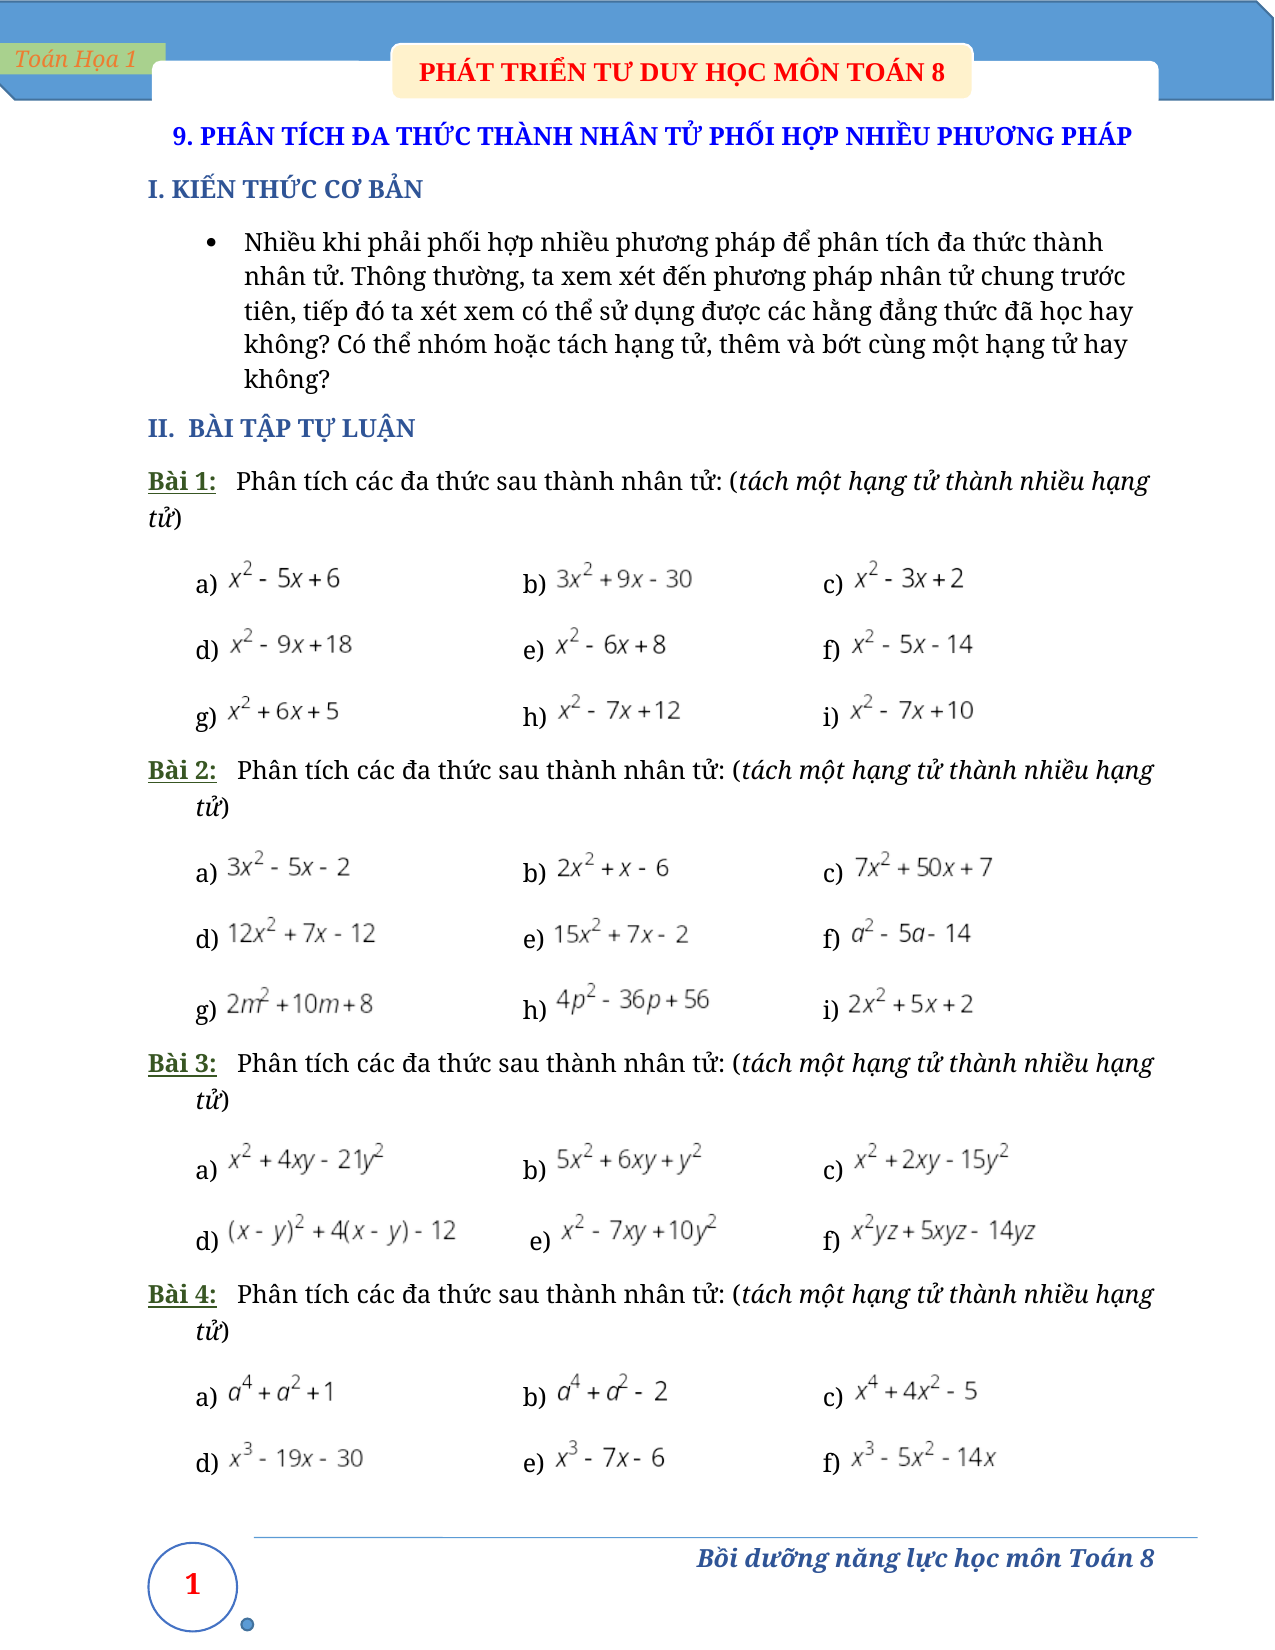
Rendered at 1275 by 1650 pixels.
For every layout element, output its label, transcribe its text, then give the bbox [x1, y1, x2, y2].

text g) h) i) [148, 975, 1157, 1026]
text a) b) c) [148, 554, 1157, 601]
text Bài 1: Phân tích các đa thức sau thành nhân tử: (tách một hạng tử thành nhiều hạng tử) [148, 464, 1157, 534]
text d) e) f) [148, 1206, 1157, 1257]
text d) e) f) [148, 1433, 1157, 1480]
text Bài 3: Phân tích các đa thức sau thành nhân tử: (tách một hạng tử thành nhiều hạng tử) [148, 1046, 1157, 1117]
text a) b) c) [148, 843, 1157, 890]
text II. BÀI TẬP TỰ LUẬN [148, 410, 1157, 444]
list Nhiều khi phải phối hợp nhiều phương pháp để phân tích đa thức thành nhân tử. Thông thường, ta xem xét đến phương pháp nhân tử chung trước tiên, tiếp đó ta xét xem có thể sử dụng được các hằng đẳng thức đã học hay không? Có thể nhóm hoặc tách hạng tử, thêm và bớt cùng một hạng tử hay không? [207, 225, 1157, 395]
text I. KIẾN THỨC CƠ BẢN [148, 172, 1157, 206]
text Bài 4: Phân tích các đa thức sau thành nhân tử: (tách một hạng tử thành nhiều hạng tử) [148, 1277, 1157, 1348]
text a) b) c) [148, 1367, 1157, 1414]
text g) h) i) [148, 686, 1157, 733]
text 9. PHÂN TÍCH ĐA THỨC THÀNH NHÂN TỬ PHỐI HỢP NHIỀU PHƯƠNG PHÁP [148, 118, 1157, 152]
text Bài 2: Phân tích các đa thức sau thành nhân tử: (tách một hạng tử thành nhiều hạng tử) [148, 753, 1157, 823]
text d) e) f) [148, 909, 1157, 956]
text a) b) c) [148, 1136, 1157, 1187]
text d) e) f) [148, 620, 1157, 667]
